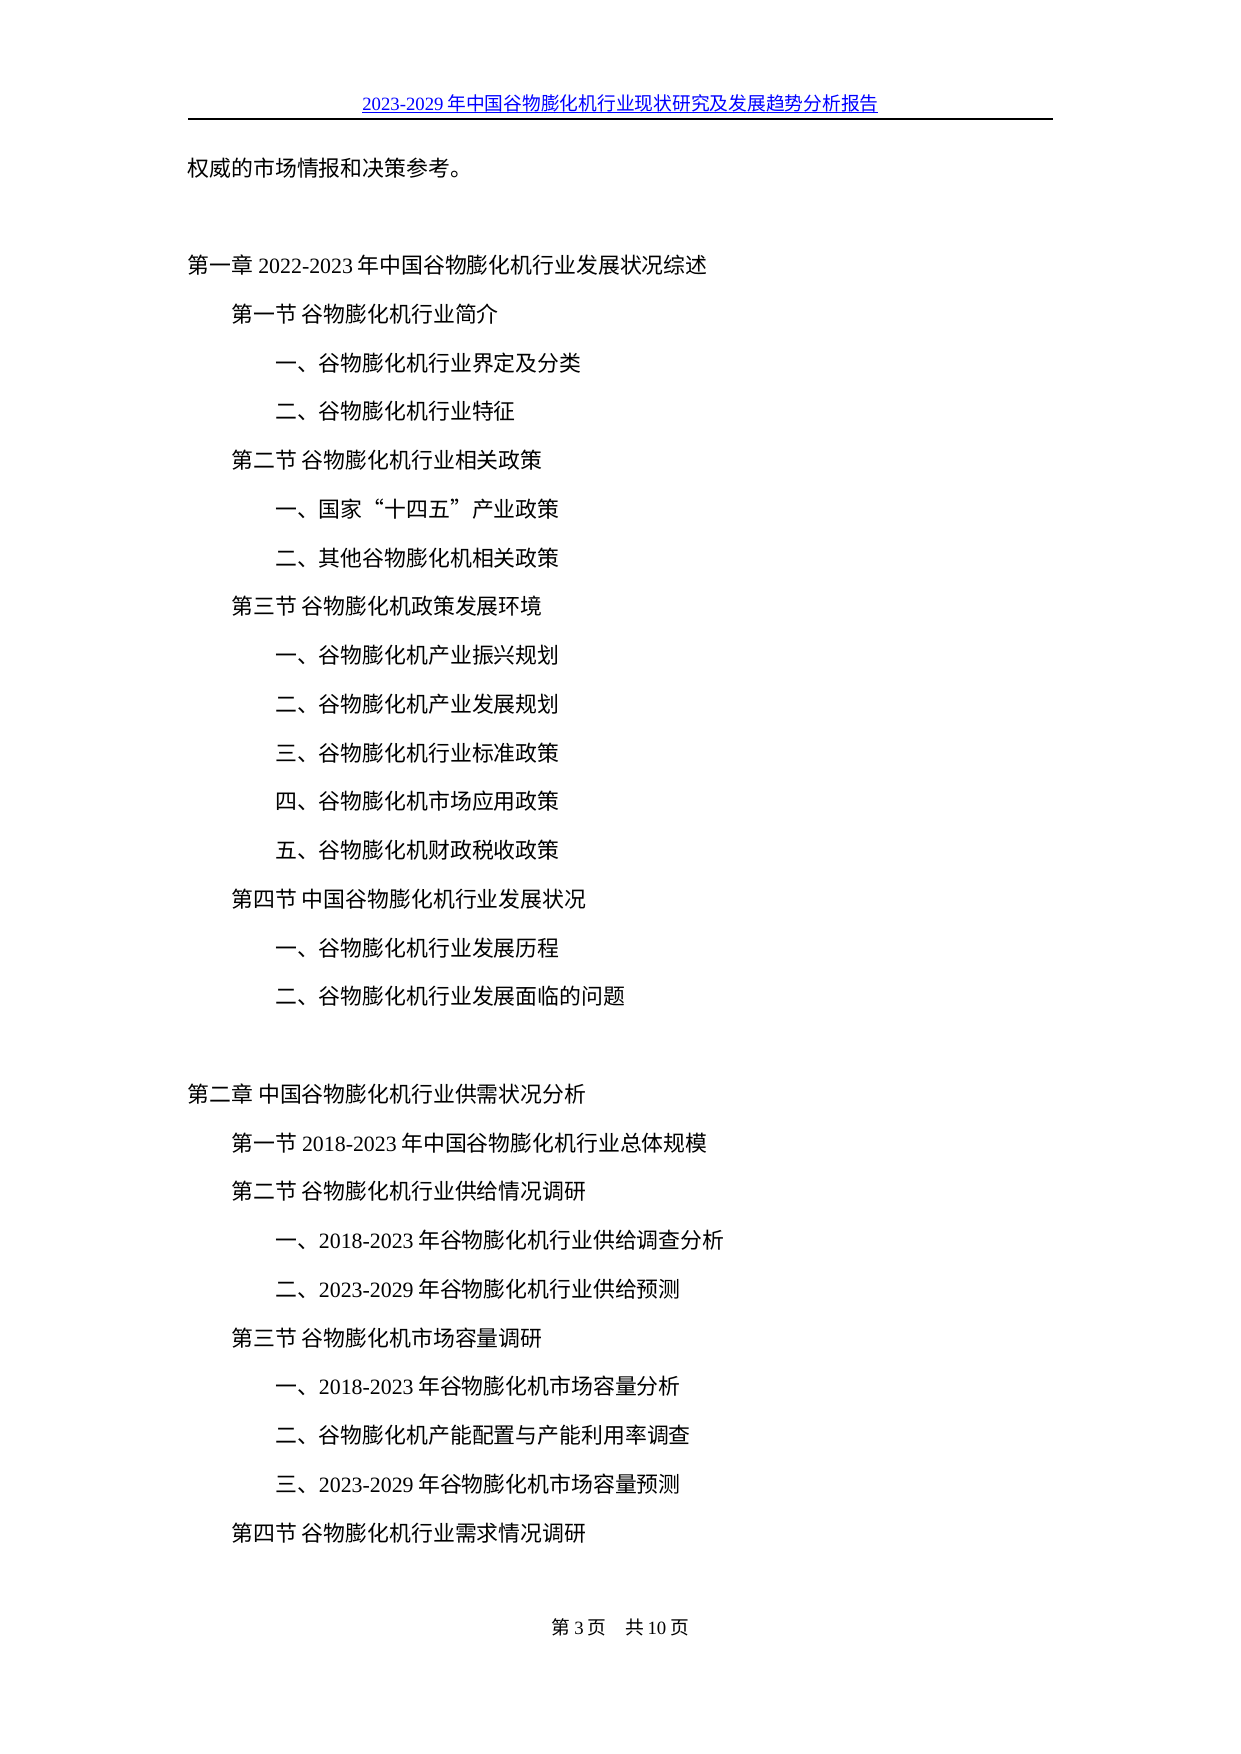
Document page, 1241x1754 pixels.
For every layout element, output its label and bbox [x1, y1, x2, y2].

text [187, 150, 1053, 1548]
